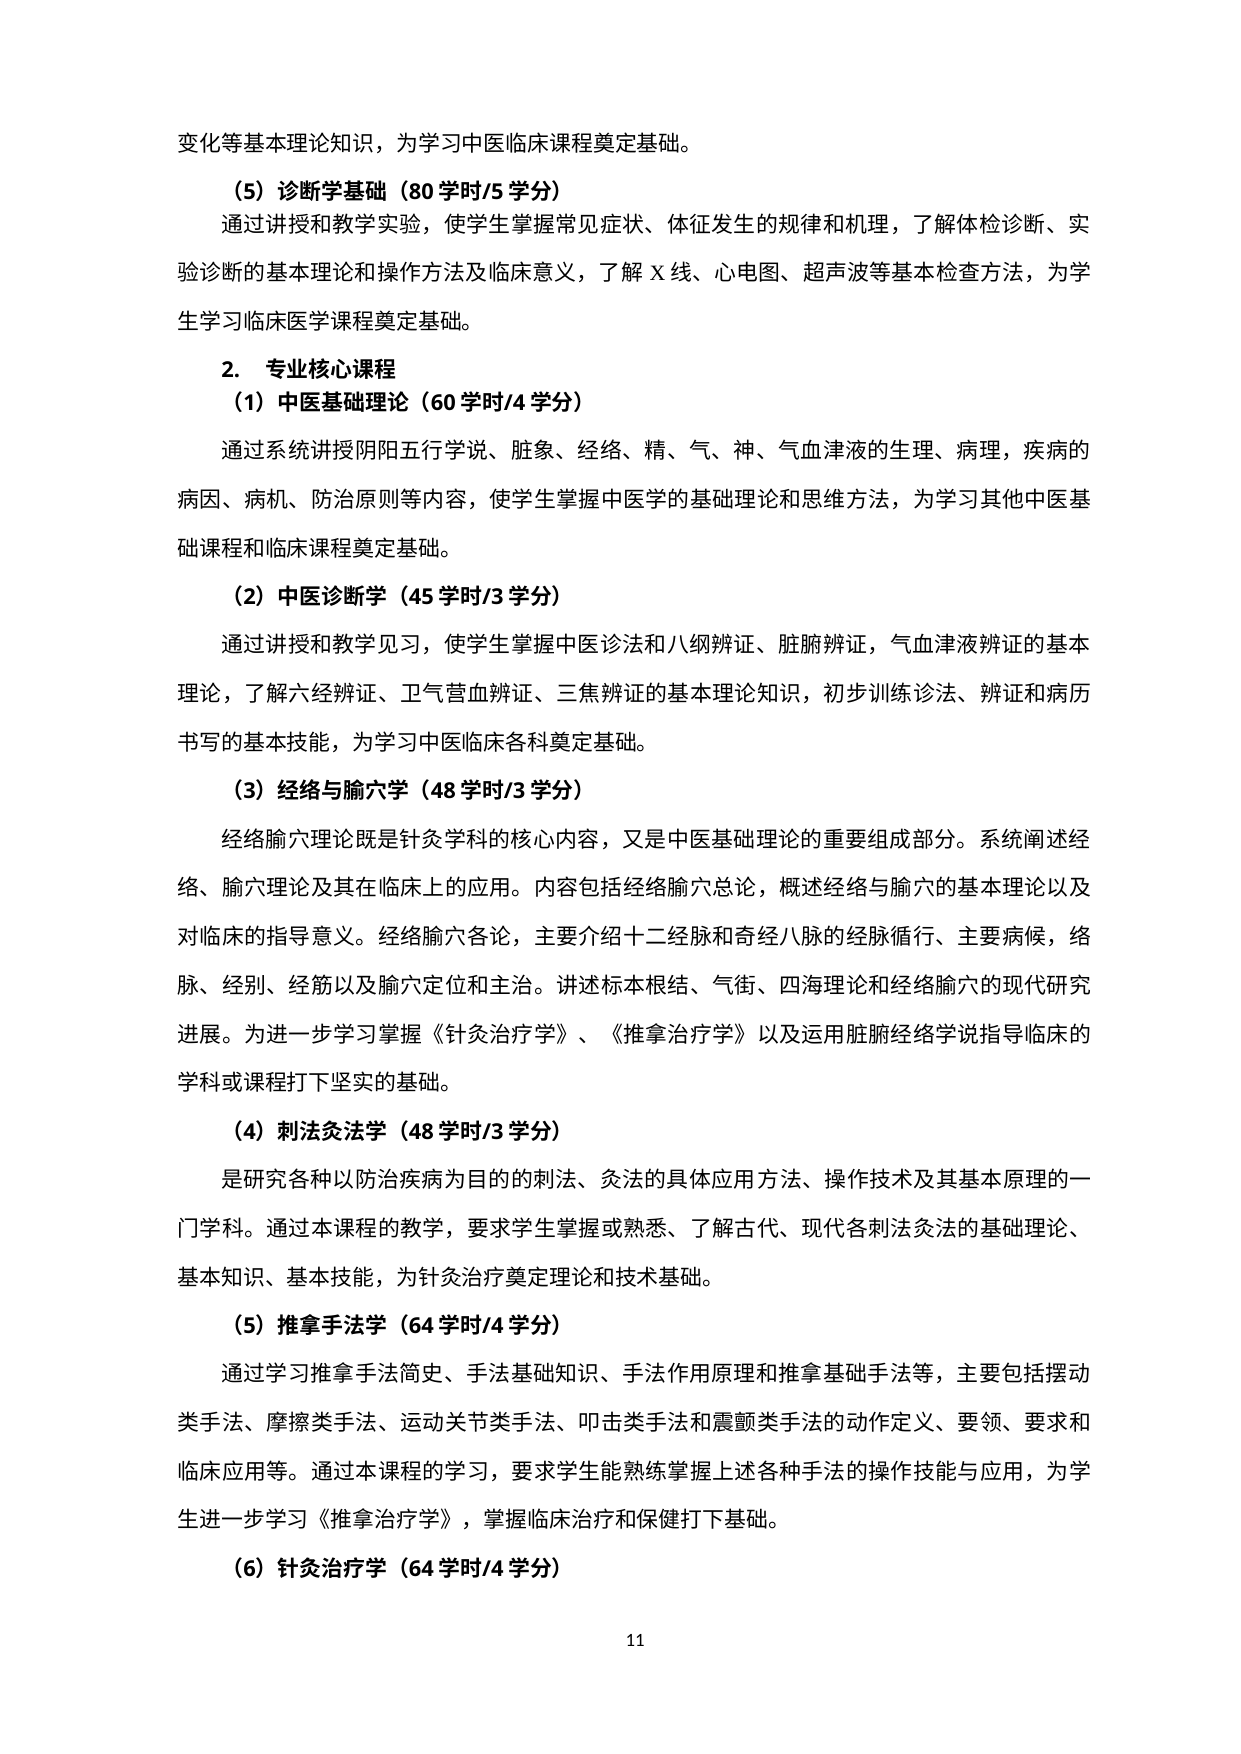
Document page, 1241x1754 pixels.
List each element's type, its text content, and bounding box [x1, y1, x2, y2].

text （5）诊断学基础（80学时/5学分） [177, 174, 1092, 206]
text （5）推拿手法学（64学时/4学分） [177, 1307, 1092, 1340]
text 是研究各种以防治疾病为目的的刺法、灸法的具体应用方法、操作技术及其基本原理的一门学科。通过本课程的教学，要求学生掌握或熟悉、了解古代、现代各刺法灸法的基础理论、基本知识、基本技能，为针灸治疗奠定理论和技术基础。 [177, 1162, 1092, 1292]
text （6）针灸治疗学（64学时/4学分） [177, 1550, 1092, 1583]
text （4）刺法灸法学（48学时/3学分） [177, 1113, 1092, 1146]
text 经络腧穴理论既是针灸学科的核心内容，又是中医基础理论的重要组成部分。系统阐述经络、腧穴理论及其在临床上的应用。内容包括经络腧穴总论，概述经络与腧穴的基本理论以及对临床的指导意义。经络腧穴各论，主要介绍十二经脉和奇经八脉的经脉循行、主要病候，络脉、经别、经筋以及腧穴定位和主治。讲述标本根结、气街、四海理论和经络腧穴的现代研究进展。为进一步学习掌握《针灸治疗学》、《推拿治疗学》以及运用脏腑经络学说指导临床的学科或课程打下坚实的基础。 [177, 821, 1092, 1097]
text 通过学习推拿手法简史、手法基础知识、手法作用原理和推拿基础手法等，主要包括摆动类手法、摩擦类手法、运动关节类手法、叩击类手法和震颤类手法的动作定义、要领、要求和临床应用等。通过本课程的学习，要求学生能熟练掌握上述各种手法的操作技能与应用，为学生进一步学习《推拿治疗学》，掌握临床治疗和保健打下基础。 [177, 1356, 1092, 1534]
text （1）中医基础理论（60学时/4学分） [177, 384, 1092, 417]
text 通过讲授和教学实验，使学生掌握常见症状、体征发生的规律和机理，了解体检诊断、实验诊断的基本理论和操作方法及临床意义，了解X线、心电图、超声波等基本检查方法，为学生学习临床医学课程奠定基础。 [177, 206, 1092, 336]
text （2）中医诊断学（45学时/3学分） [177, 579, 1092, 611]
text （3）经络与腧穴学（48学时/3学分） [177, 773, 1092, 805]
text 通过系统讲授阴阳五行学说、脏象、经络、精、气、神、气血津液的生理、病理，疾病的病因、病机、防治原则等内容，使学生掌握中医学的基础理论和思维方法，为学习其他中医基础课程和临床课程奠定基础。 [177, 433, 1092, 563]
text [177, 125, 1092, 158]
text 通过讲授和教学见习，使学生掌握中医诊法和八纲辨证、脏腑辨证，气血津液辨证的基本理论，了解六经辨证、卫气营血辨证、三焦辨证的基本理论知识，初步训练诊法、辨证和病历书写的基本技能，为学习中医临床各科奠定基础。 [177, 627, 1092, 757]
list 专业核心课程 [177, 352, 1092, 384]
